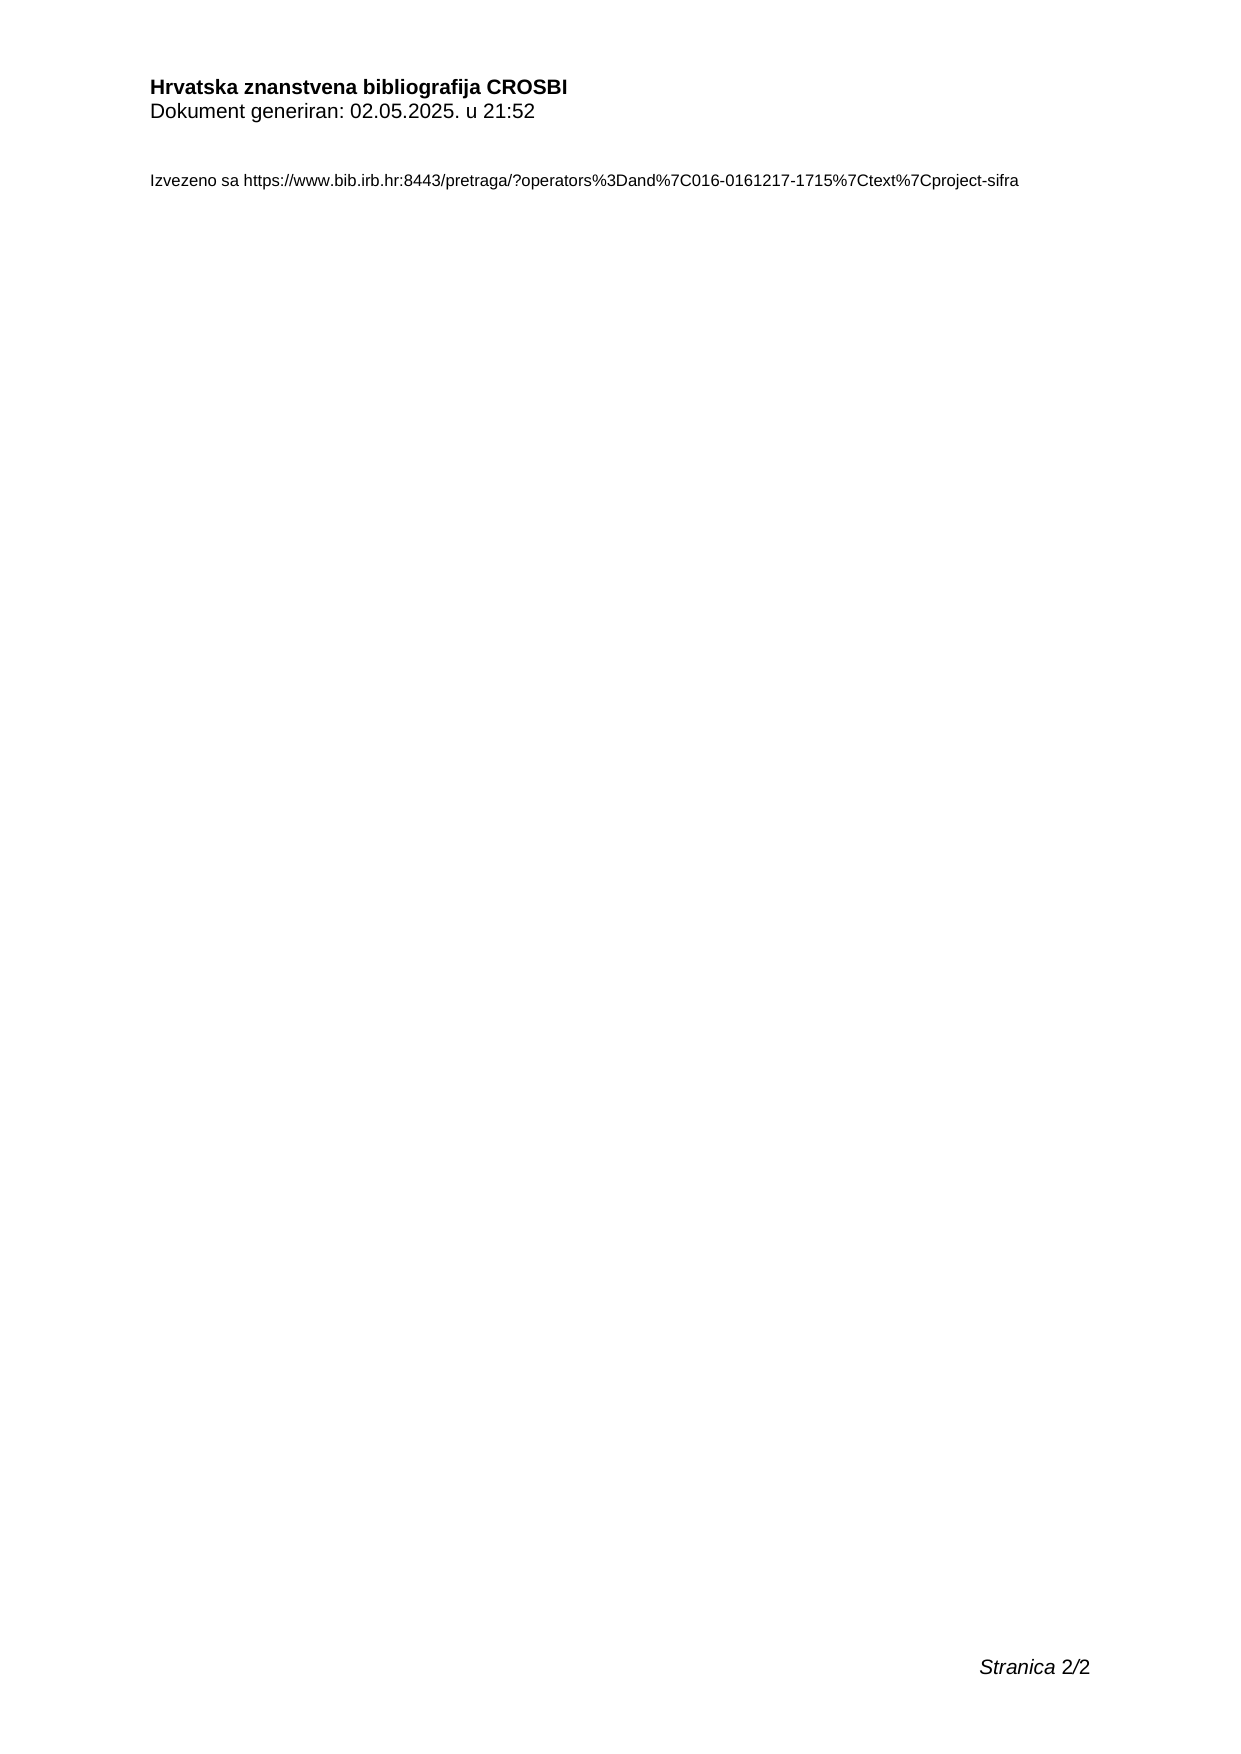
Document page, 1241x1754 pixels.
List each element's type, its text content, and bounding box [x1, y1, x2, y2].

text Izvezeno sa https://www.bib.irb.hr:8443/pretraga/?operators%3Dand%7C016-0161217-1715%7Ctext%7Cproject-sifra [150, 171, 1090, 190]
